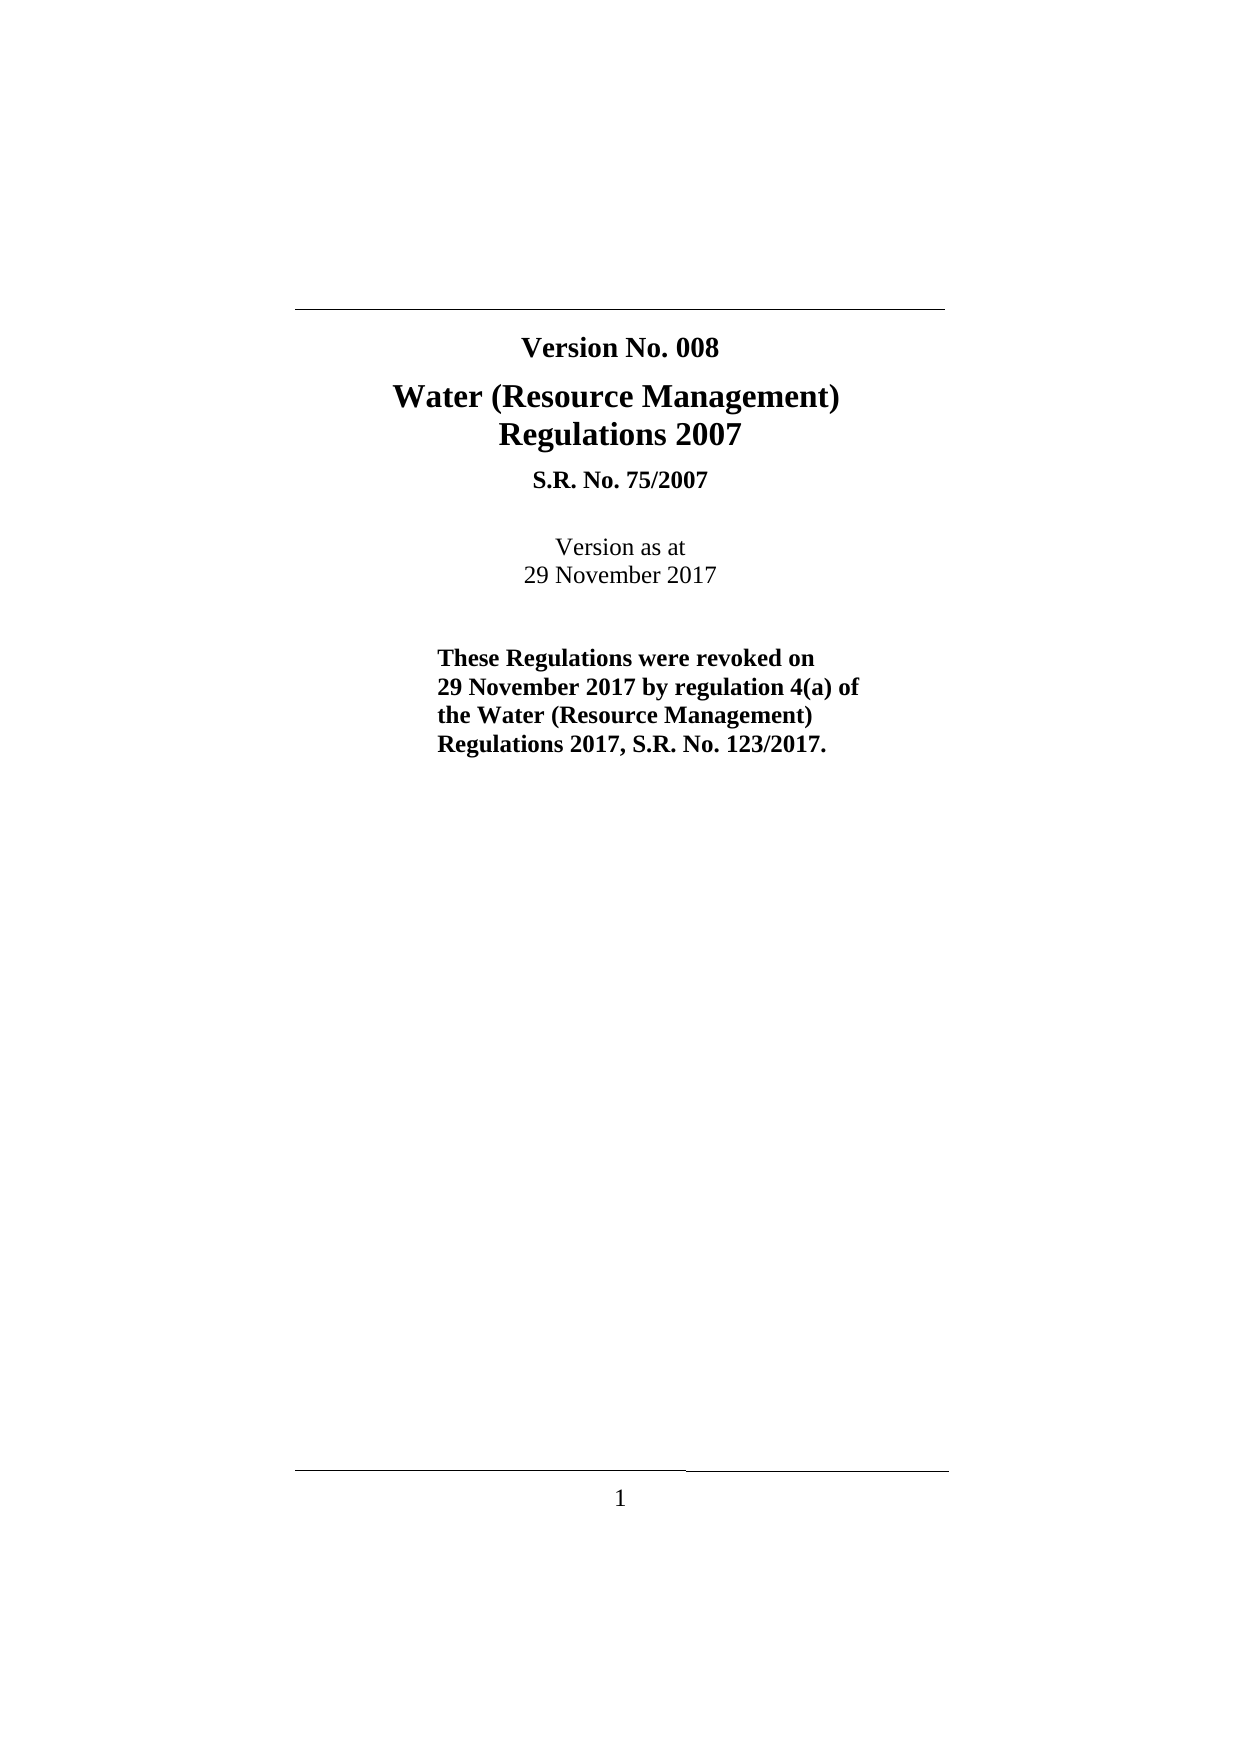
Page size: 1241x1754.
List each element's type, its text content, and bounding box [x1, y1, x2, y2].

text S.R. No. 75/2007 [295, 465, 945, 494]
text Water (Resource Management) Regulations 2007 [295, 376, 945, 453]
text These Regulations were revoked on 29 November 2017 by regulation 4(a) of the Water (Resource Management) Regulations 2017, S.R. No. 123/2017. [437, 643, 886, 758]
text Version as at 29 November 2017 [295, 532, 945, 589]
text Version No. 008 [295, 330, 945, 364]
